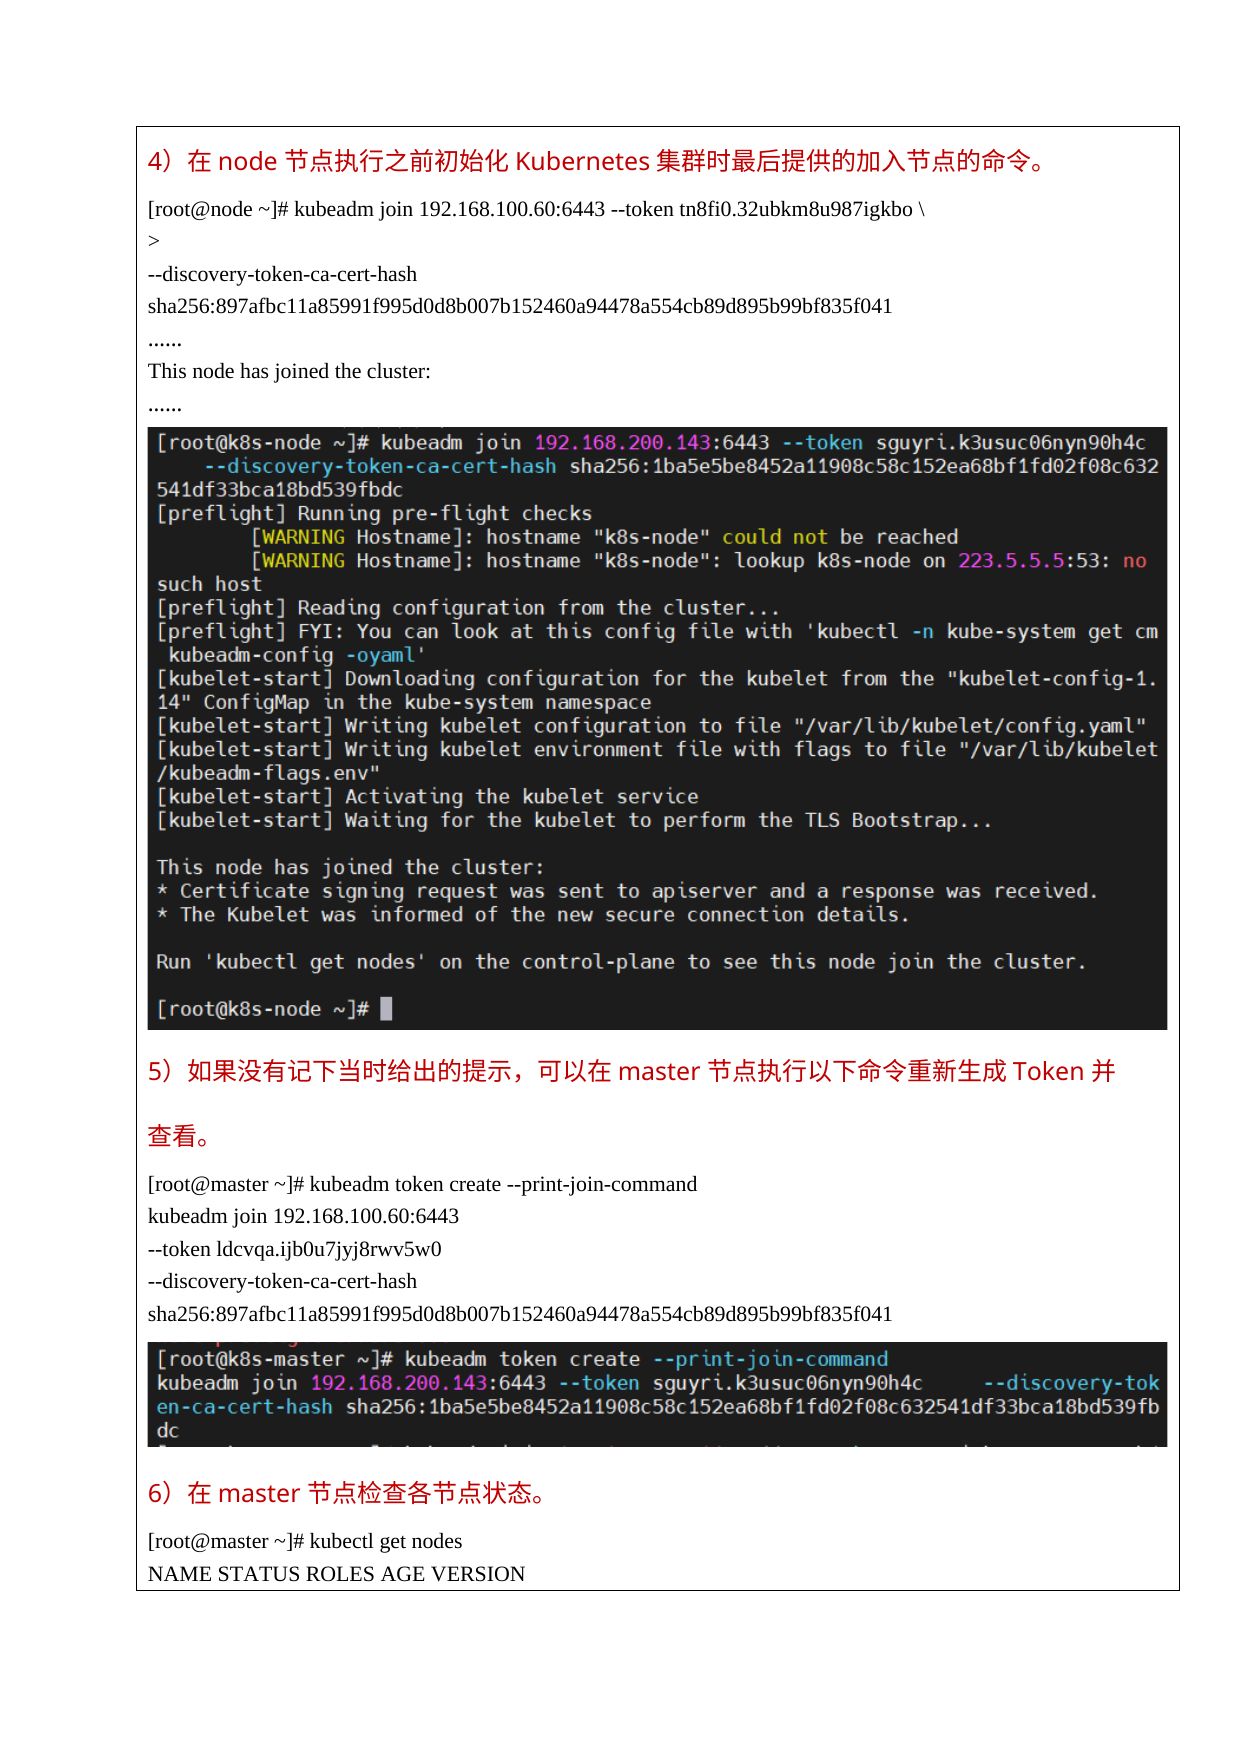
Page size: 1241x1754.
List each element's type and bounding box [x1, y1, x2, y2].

picture [147, 1342, 1168, 1447]
table_cell [137, 127, 1179, 1589]
picture [147, 427, 1168, 1030]
